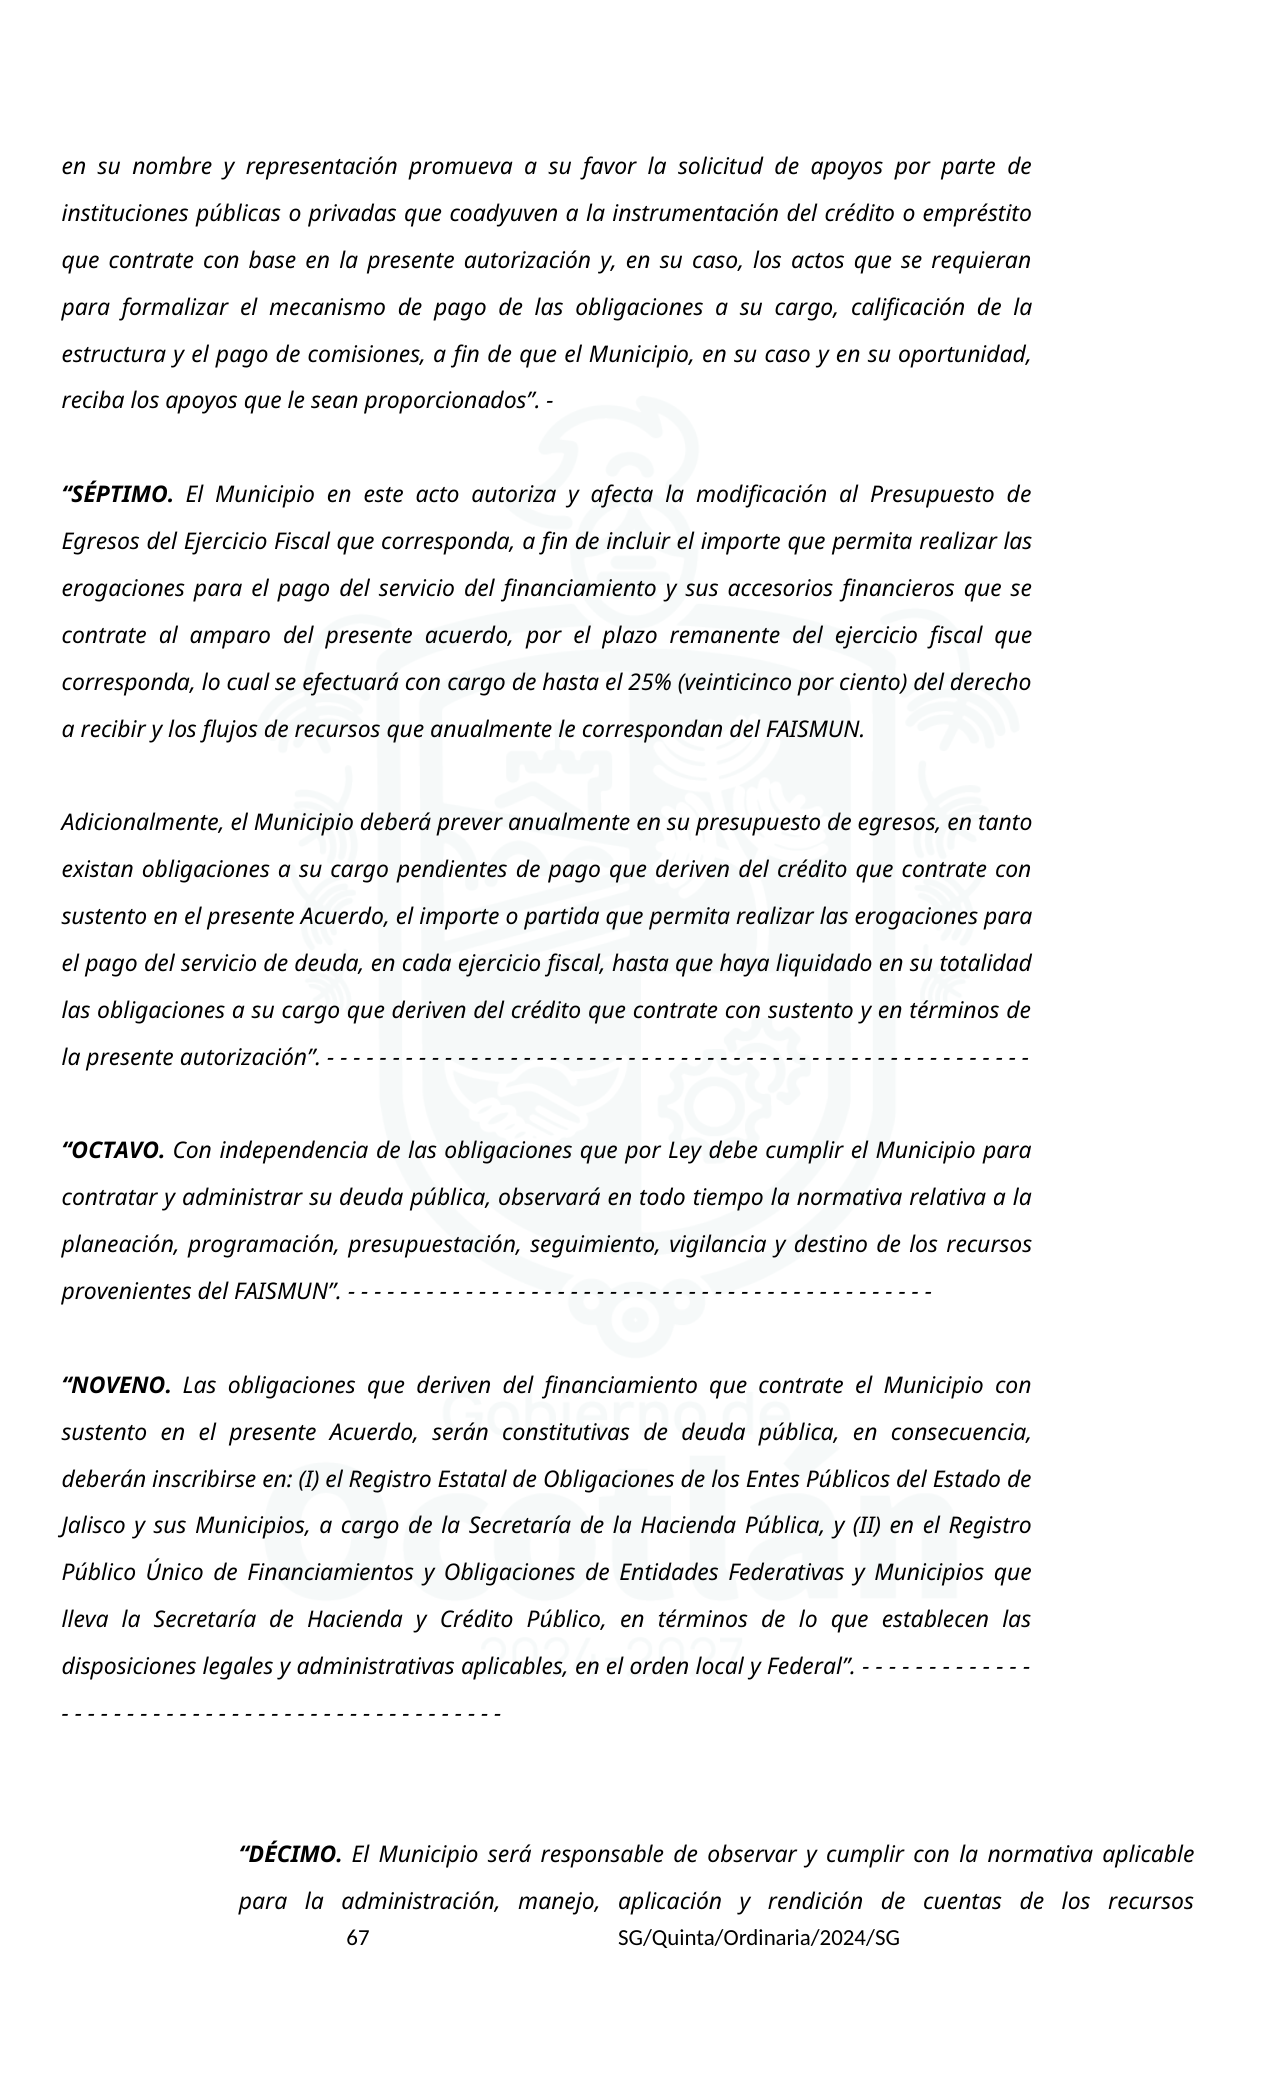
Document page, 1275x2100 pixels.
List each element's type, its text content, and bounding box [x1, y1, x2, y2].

text “NOVENO. Las obligaciones que deriven del financiamiento que contrate el Municipio con sustento en el presente Acuerdo, serán constitutivas de deuda pública, en consecuencia, deberán inscribirse en: (I) el Registro Estatal de Obligaciones de los Entes Públicos del Estado de Jalisco y sus Municipios, a cargo de la Secretaría de la Hacienda Pública, y (II) en el Registro Público Único de Financiamientos y Obligaciones de Entidades Federativas y Municipios que lleva la Secretaría de Hacienda y Crédito Público, en términos de lo que establecen las disposiciones legales y administrativas aplicables, en el orden local y Federal”. - - - - - - - - - - - - - - - - - - - - - - - - - - - - - - - - - - - - - - - - - - - - - - - [61, 1369, 1036, 1728]
text “SÉPTIMO. El Municipio en este acto autoriza y afecta la modificación al Presupuesto de Egresos del Ejercicio Fiscal que corresponda, a fin de incluir el importe que permita realizar las erogaciones para el pago del servicio del financiamiento y sus accesorios financieros que se contrate al amparo del presente acuerdo, por el plazo remanente del ejercicio fiscal que corresponda, lo cual se efectuará con cargo de hasta el 25% (veinticinco por ciento) del derecho a recibir y los flujos de recursos que anualmente le correspondan del FAISMUN. [61, 478, 1036, 744]
text Adicionalmente, el Municipio deberá prever anualmente en su presupuesto de egresos, en tanto existan obligaciones a su cargo pendientes de pago que deriven del crédito que contrate con sustento en el presente Acuerdo, el importe o partida que permita realizar las erogaciones para el pago del servicio de deuda, en cada ejercicio fiscal, hasta que haya liquidado en su totalidad las obligaciones a su cargo que deriven del crédito que contrate con sustento y en términos de la presente autorización”. - - - - - - - - - - - - - - - - - - - - - - - - - - - - - - - - - - - - - - - - - - - - - - - - - - - - - - [61, 806, 1036, 1072]
text “OCTAVO. Con independencia de las obligaciones que por Ley debe cumplir el Municipio para contratar y administrar su deuda pública, observará en todo tiempo la normativa relativa a la planeación, programación, presupuestación, seguimiento, vigilancia y destino de los recursos provenientes del FAISMUN”. - - - - - - - - - - - - - - - - - - - - - - - - - - - - - - - - - - - - - - - - - - - - - [61, 1134, 1036, 1306]
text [61, 150, 1036, 416]
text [239, 1838, 1198, 1916]
